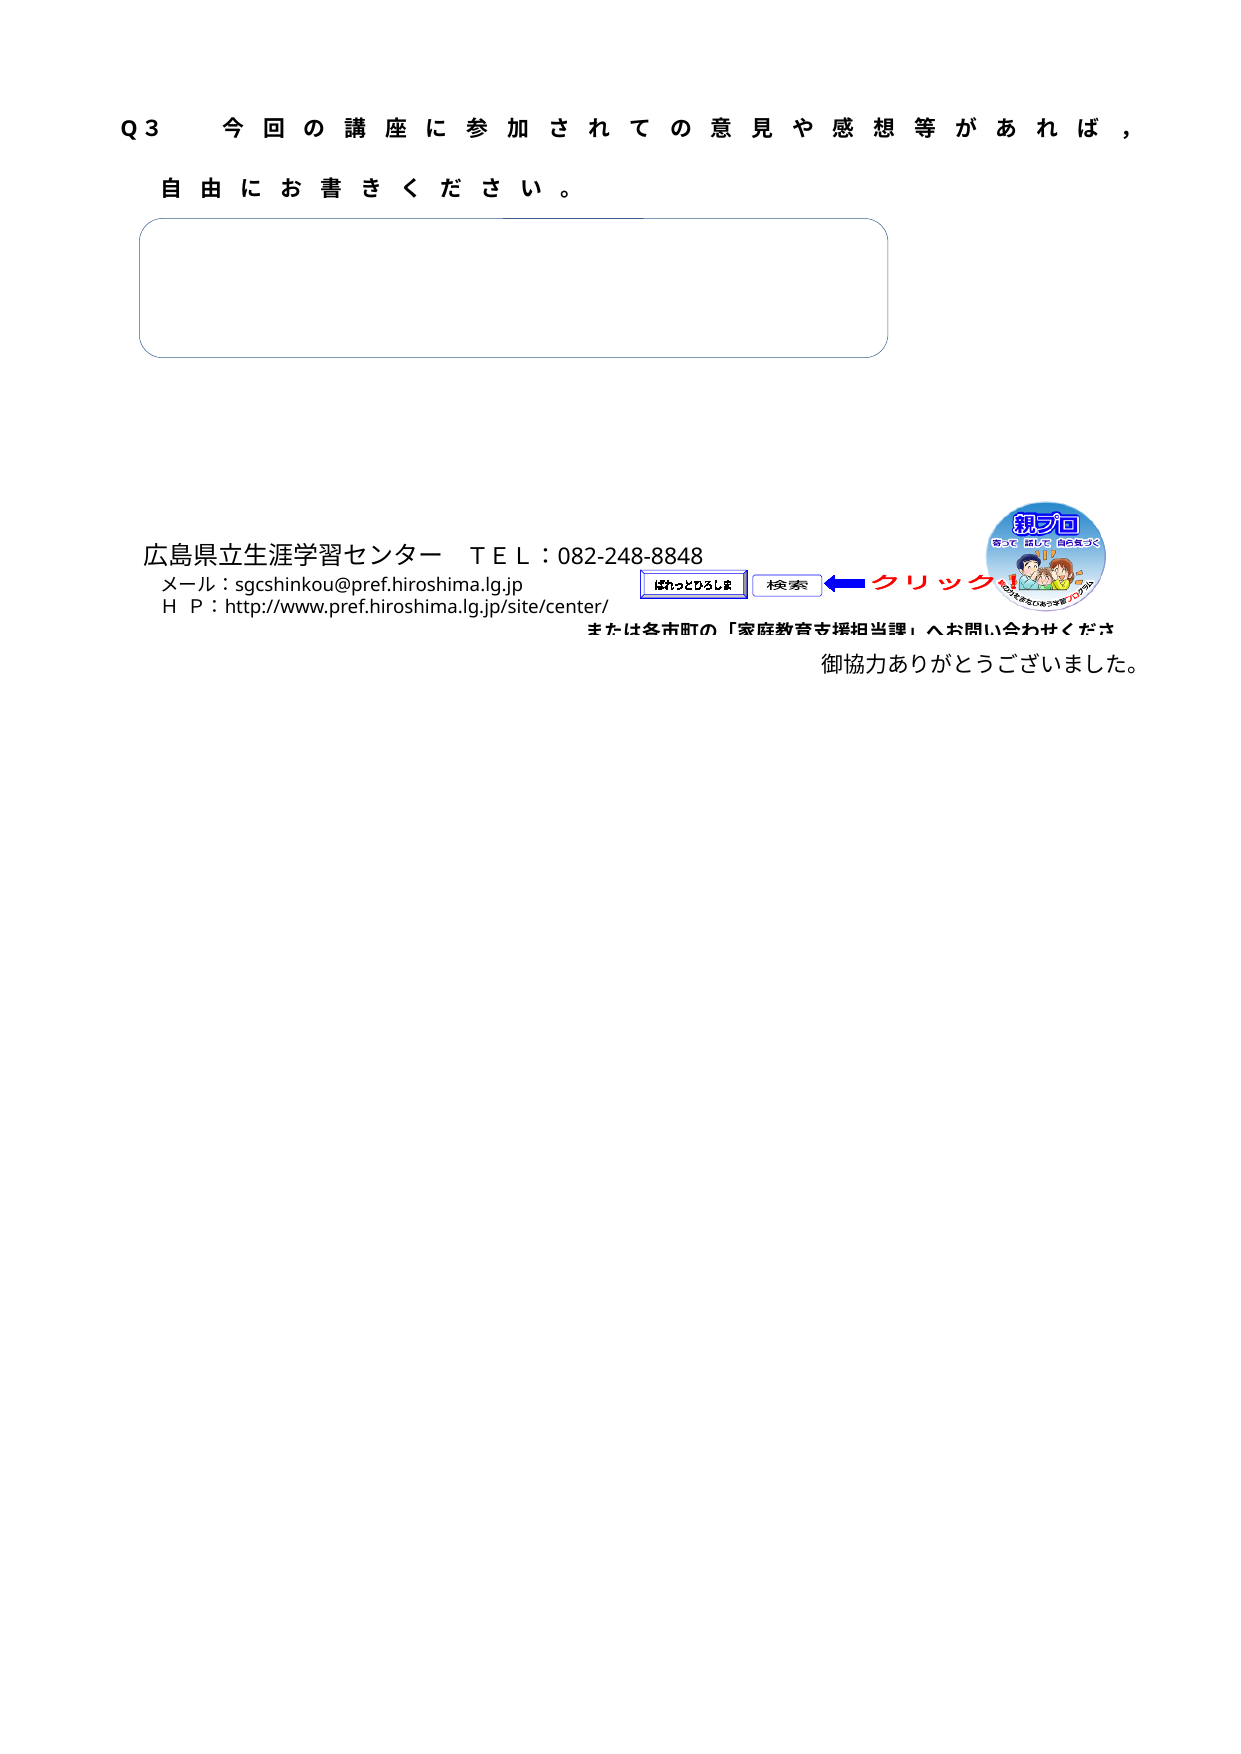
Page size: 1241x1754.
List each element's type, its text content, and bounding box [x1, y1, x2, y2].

picture [982, 499, 1108, 614]
text Q３ 今回の講座に参加されての意見や感想等があれば，自由にお書きください。 [120, 98, 1120, 216]
